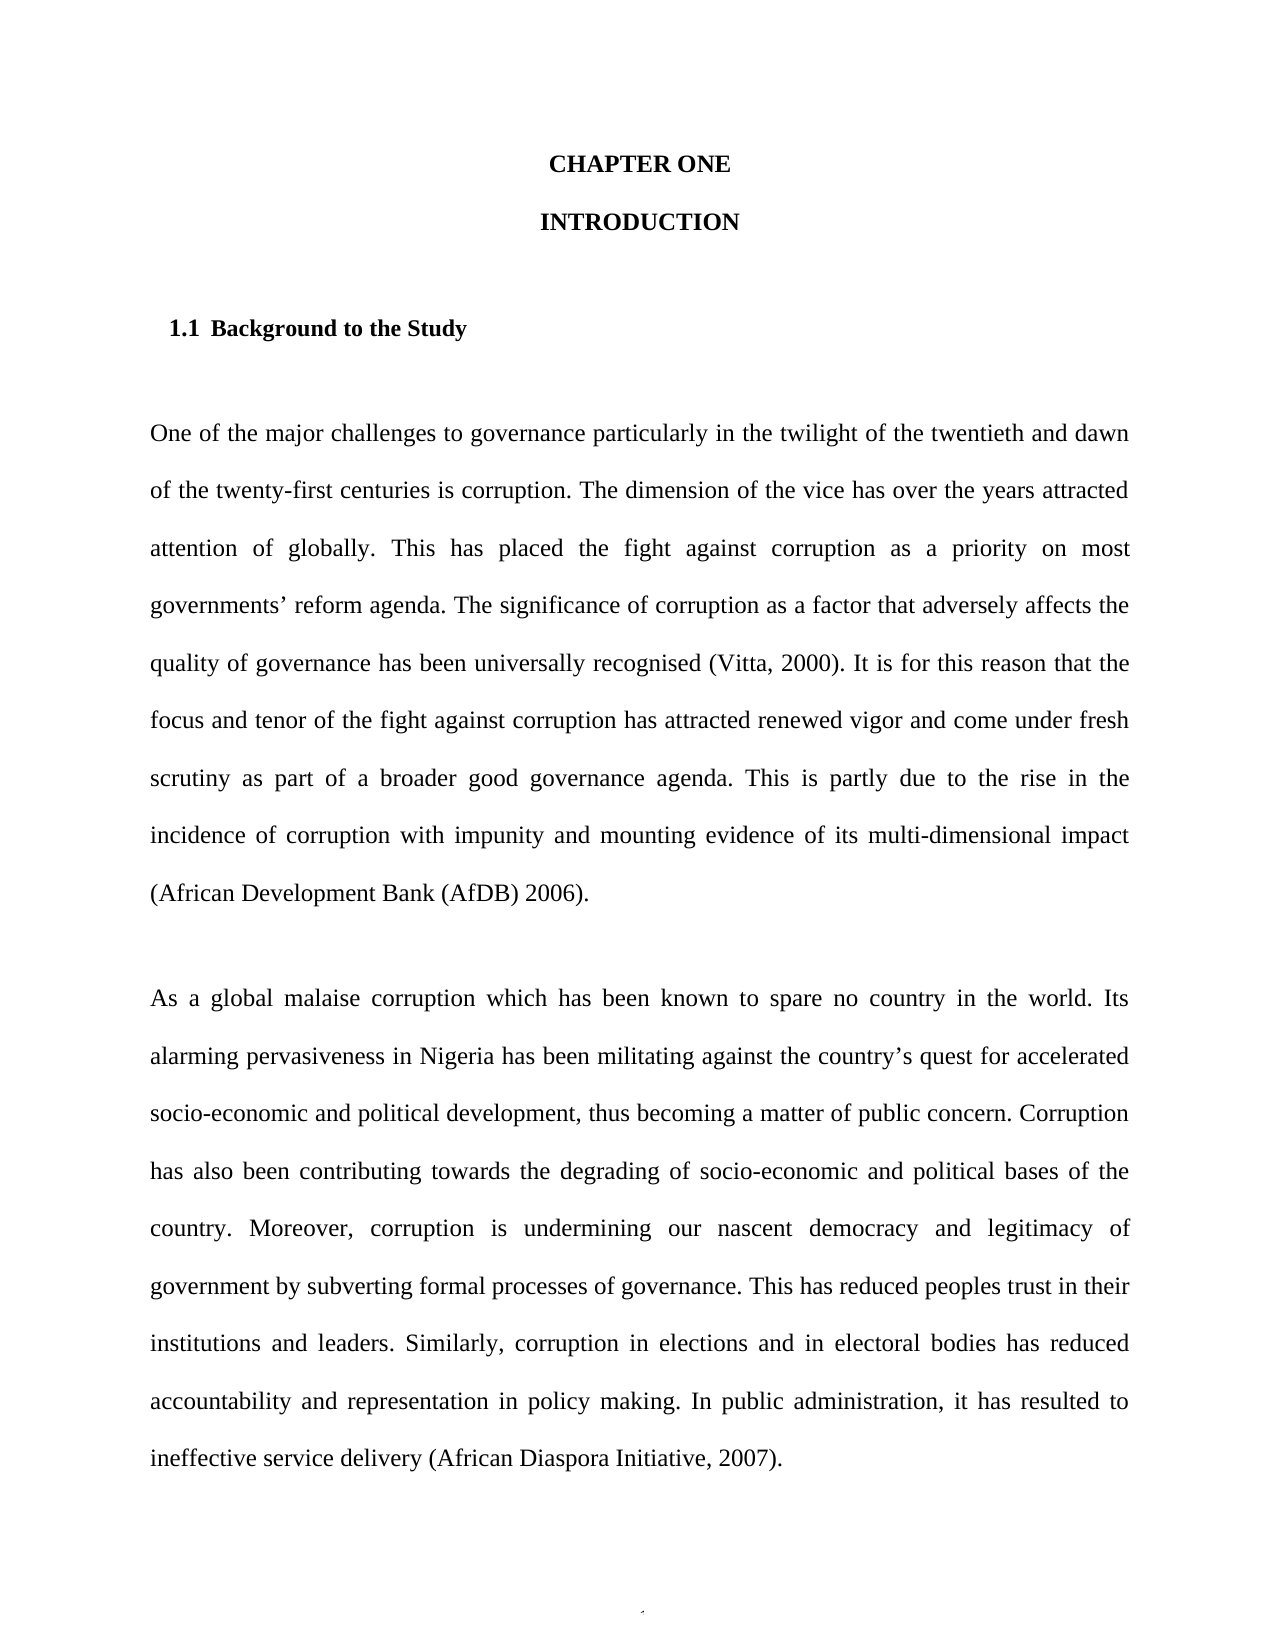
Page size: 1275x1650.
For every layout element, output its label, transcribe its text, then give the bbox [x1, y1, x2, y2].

subtitle CHAPTER ONE INTRODUCTION [540, 149, 740, 236]
text One of the major challenges to governance particularly in the twilight of the twentieth and dawn of the twenty-first centuries is corruption. The dimension of the vice has over the years attracted attention of globally. This has placed the fight against corruption as a priority on most governments’ reform agenda. The significance of corruption as a factor that adversely affects the quality of governance has been universally recognised (Vitta, 2000). It is for this reason that the focus and tenor of the fight against corruption has attracted renewed vigor and come under fresh scrutiny as part of a broader good governance agenda. This is partly due to the rise in the incidence of corruption with impunity and mounting evidence of its multi-dimensional impact (African Development Bank (AfDB) 2006). [150, 418, 1131, 906]
text As a global malaise corruption which has been known to spare no country in the world. Its alarming pervasiveness in Nigeria has been militating against the country’s quest for accelerated socio-economic and political development, thus becoming a matter of public concern. Corruption has also been contributing towards the degrading of socio-economic and political bases of the country. Moreover, corruption is undermining our nascent democracy and legitimacy of government by subverting formal processes of governance. This has reduced peoples trust in their institutions and leaders. Similarly, corruption in elections and in electoral bodies has reduced accountability and representation in policy making. In public administration, it has resulted to ineffective service delivery (African Diaspora Initiative, 2007). [150, 983, 1130, 1472]
list Background to the Study [169, 313, 1250, 342]
